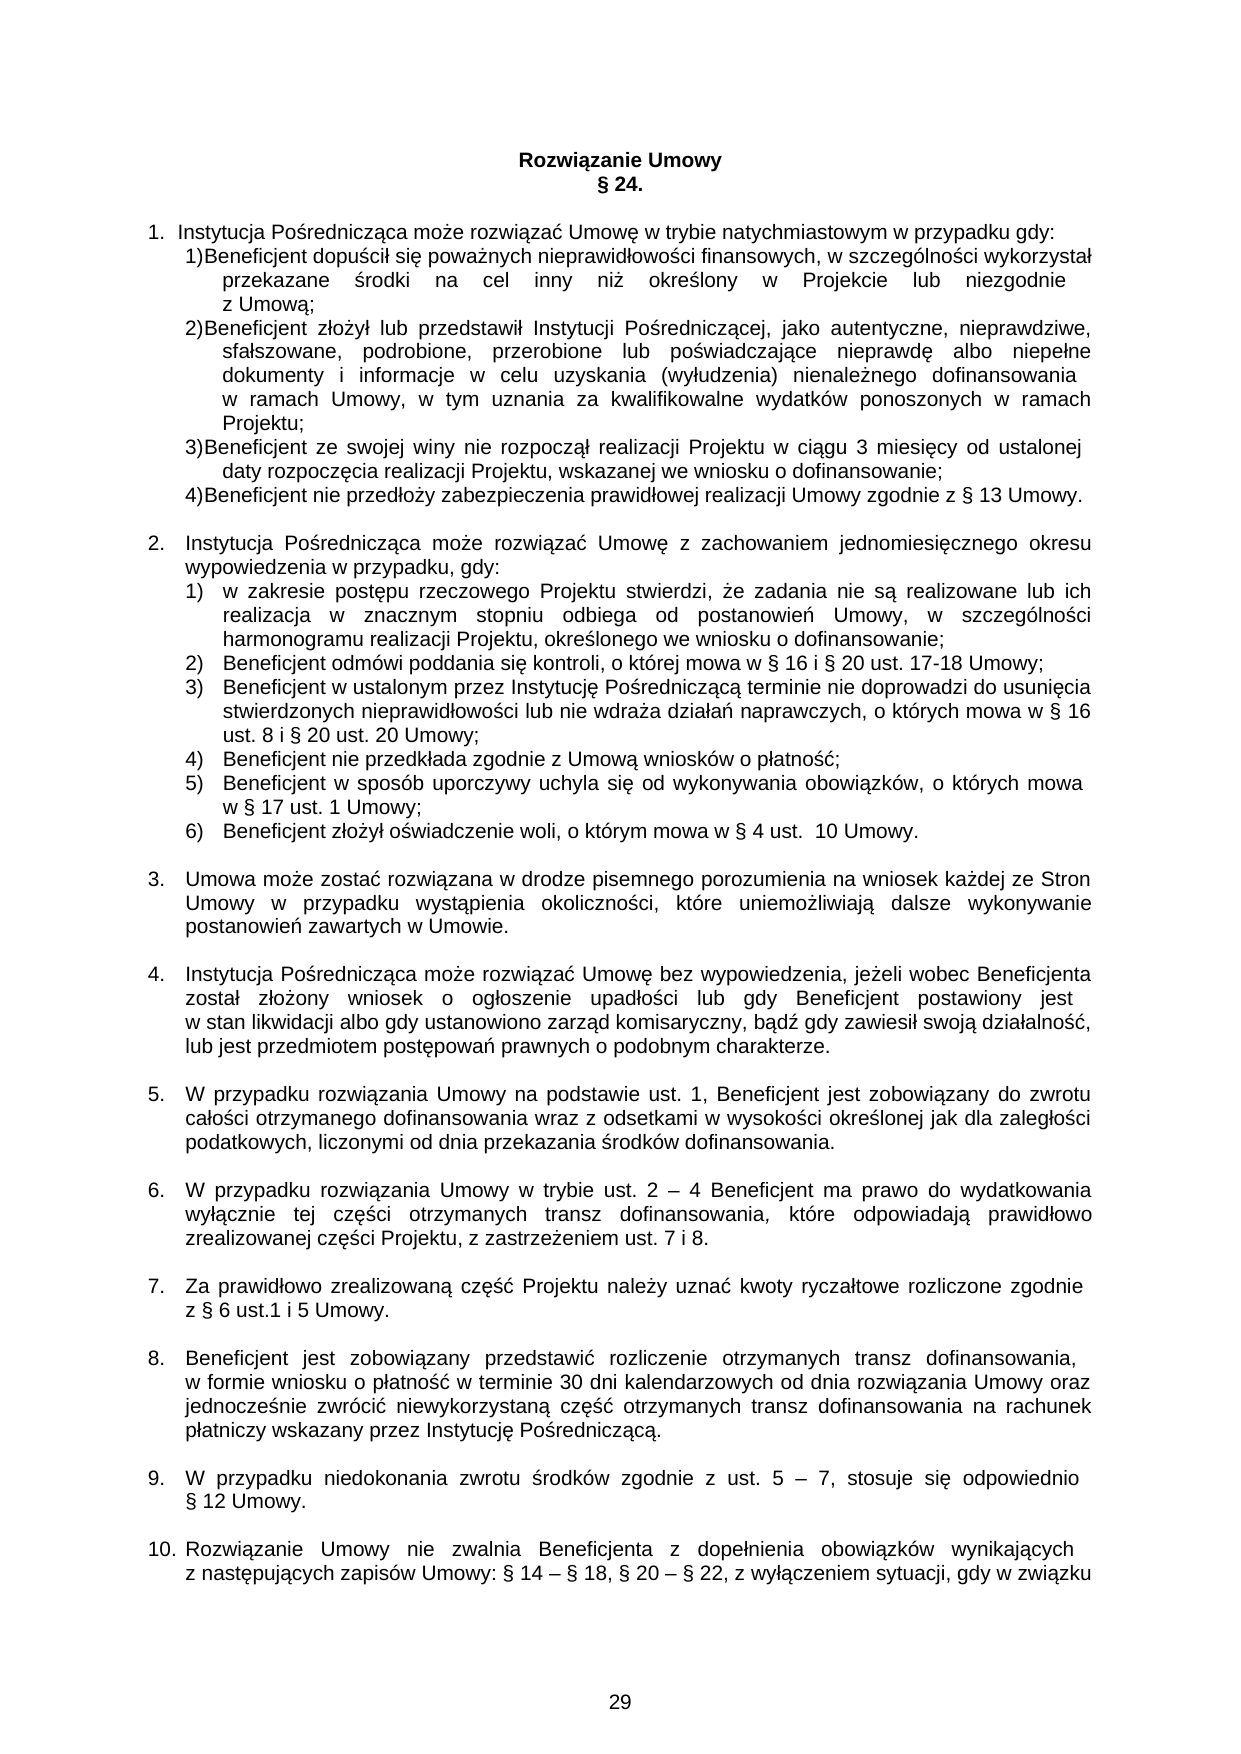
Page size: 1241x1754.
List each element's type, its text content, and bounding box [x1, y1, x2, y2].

list Beneficjent w ustalonym przez Instytucję Pośredniczącą terminie nie doprowadzi do usunięcia stwierdzonych nieprawidłowości lub nie wdraża działań naprawczych, o których mowa w § 16 ust. 8 i § 20 ust. 20 Umowy; [185, 675, 1092, 747]
list Za prawidłowo zrealizowaną część Projektu należy uznać kwoty ryczałtowe rozliczone zgodnie z § 6 ust.1 i 5 Umowy. [148, 1274, 1092, 1322]
list Umowa może zostać rozwiązana w drodze pisemnego porozumienia na wniosek każdej ze Stron Umowy w przypadku wystąpienia okoliczności, które uniemożliwiają dalsze wykonywanie postanowień zawartych w Umowie. [148, 866, 1092, 938]
list W przypadku rozwiązania Umowy na podstawie ust. 1, Beneficjent jest zobowiązany do zwrotu całości otrzymanego dofinansowania wraz z odsetkami w wysokości określonej jak dla zaległości podatkowych, liczonymi od dnia przekazania środków dofinansowania. [148, 1082, 1092, 1154]
list Instytucja Pośrednicząca może rozwiązać Umowę z zachowaniem jednomiesięcznego okresu wypowiedzenia w przypadku, gdy: [148, 531, 1092, 579]
list Instytucja Pośrednicząca może rozwiązać Umowę w trybie natychmiastowym w przypadku gdy: [148, 219, 1092, 243]
list Beneficjent jest zobowiązany przedstawić rozliczenie otrzymanych transz dofinansowania, w formie wniosku o płatność w terminie 30 dni kalendarzowych od dnia rozwiązania Umowy oraz jednocześnie zwrócić niewykorzystaną część otrzymanych transz dofinansowania na rachunek płatniczy wskazany przez Instytucję Pośredniczącą. [148, 1346, 1092, 1441]
text Rozwiązanie Umowy [148, 148, 1092, 172]
list Beneficjent nie przedłoży zabezpieczenia prawidłowej realizacji Umowy zgodnie z § 13 Umowy. [185, 483, 1092, 507]
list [148, 1537, 1092, 1585]
list Beneficjent ze swojej winy nie rozpoczął realizacji Projektu w ciągu 3 miesięcy od ustalonej daty rozpoczęcia realizacji Projektu, wskazanej we wniosku o dofinansowanie; [185, 435, 1092, 483]
list w zakresie postępu rzeczowego Projektu stwierdzi, że zadania nie są realizowane lub ich realizacja w znacznym stopniu odbiega od postanowień Umowy, w szczególności harmonogramu realizacji Projektu, określonego we wniosku o dofinansowanie; [185, 579, 1092, 651]
list Beneficjent złożył lub przedstawił Instytucji Pośredniczącej, jako autentyczne, nieprawdziwe, sfałszowane, podrobione, przerobione lub poświadczające nieprawdę albo niepełne dokumenty i informacje w celu uzyskania (wyłudzenia) nienależnego dofinansowania w ramach Umowy, w tym uznania za kwalifikowalne wydatków ponoszonych w ramach Projektu; [185, 315, 1092, 435]
list Beneficjent nie przedkłada zgodnie z Umową wniosków o płatność; [185, 747, 1092, 771]
list Beneficjent złożył oświadczenie woli, o którym mowa w § 4 ust. 10 Umowy. [185, 818, 1092, 842]
list Beneficjent dopuścił się poważnych nieprawidłowości finansowych, w szczególności wykorzystał przekazane środki na cel inny niż określony w Projekcie lub niezgodnie z Umową; [185, 243, 1092, 315]
list Instytucja Pośrednicząca może rozwiązać Umowę bez wypowiedzenia, jeżeli wobec Beneficjenta został złożony wniosek o ogłoszenie upadłości lub gdy Beneficjent postawiony jest w stan likwidacji albo gdy ustanowiono zarząd komisaryczny, bądź gdy zawiesił swoją działalność, lub jest przedmiotem postępowań prawnych o podobnym charakterze. [148, 962, 1092, 1058]
text § 24. [148, 172, 1092, 196]
list Beneficjent odmówi poddania się kontroli, o której mowa w § 16 i § 20 ust. 17-18 Umowy; [185, 651, 1092, 675]
list W przypadku rozwiązania Umowy w trybie ust. 2 – 4 Beneficjent ma prawo do wydatkowania wyłącznie tej części otrzymanych transz dofinansowania, które odpowiadają prawidłowo zrealizowanej części Projektu, z zastrzeżeniem ust. 7 i 8. [148, 1178, 1092, 1250]
list Beneficjent w sposób uporczywy uchyla się od wykonywania obowiązków, o których mowa w § 17 ust. 1 Umowy; [185, 771, 1092, 818]
list W przypadku niedokonania zwrotu środków zgodnie z ust. 5 – 7, stosuje się odpowiednio § 12 Umowy. [148, 1465, 1092, 1513]
